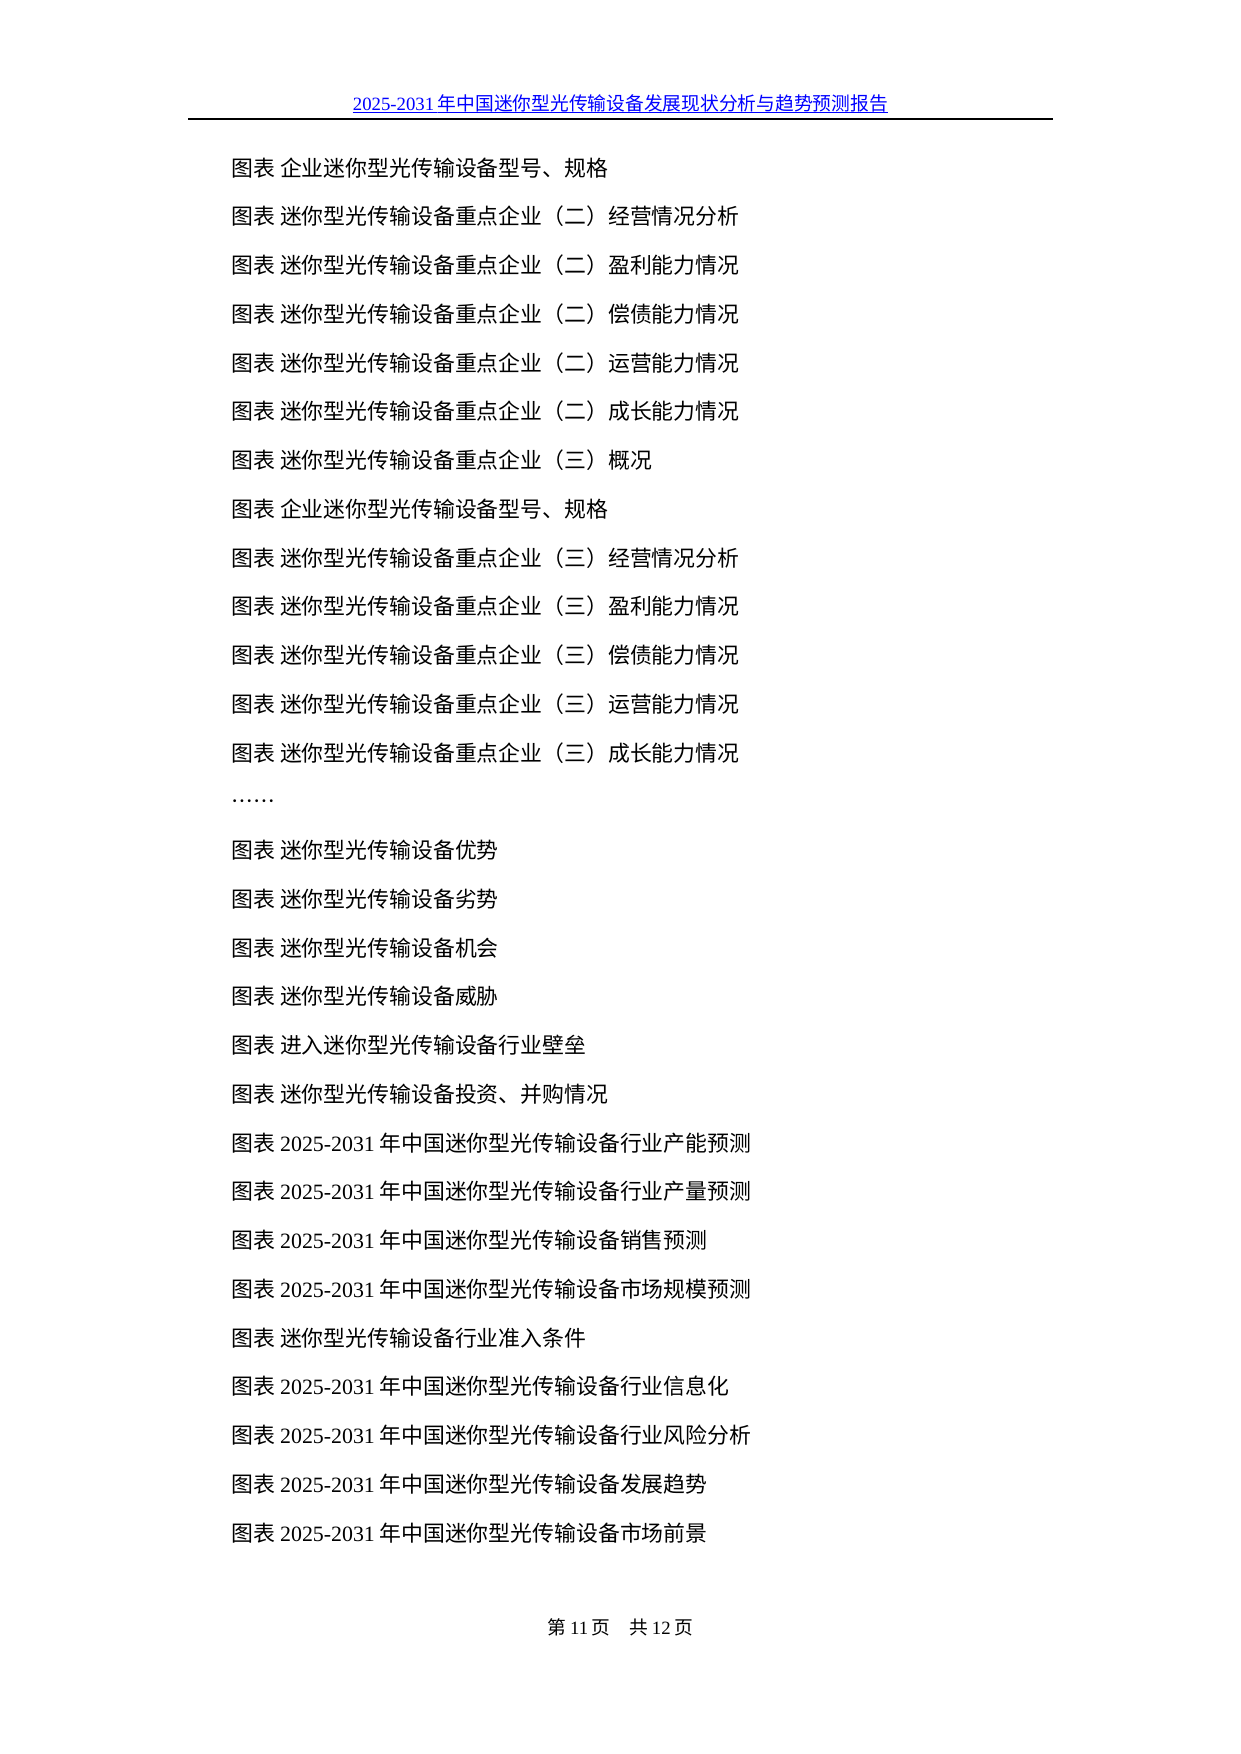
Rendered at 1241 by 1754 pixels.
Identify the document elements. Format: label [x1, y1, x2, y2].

text [187, 150, 1053, 1548]
